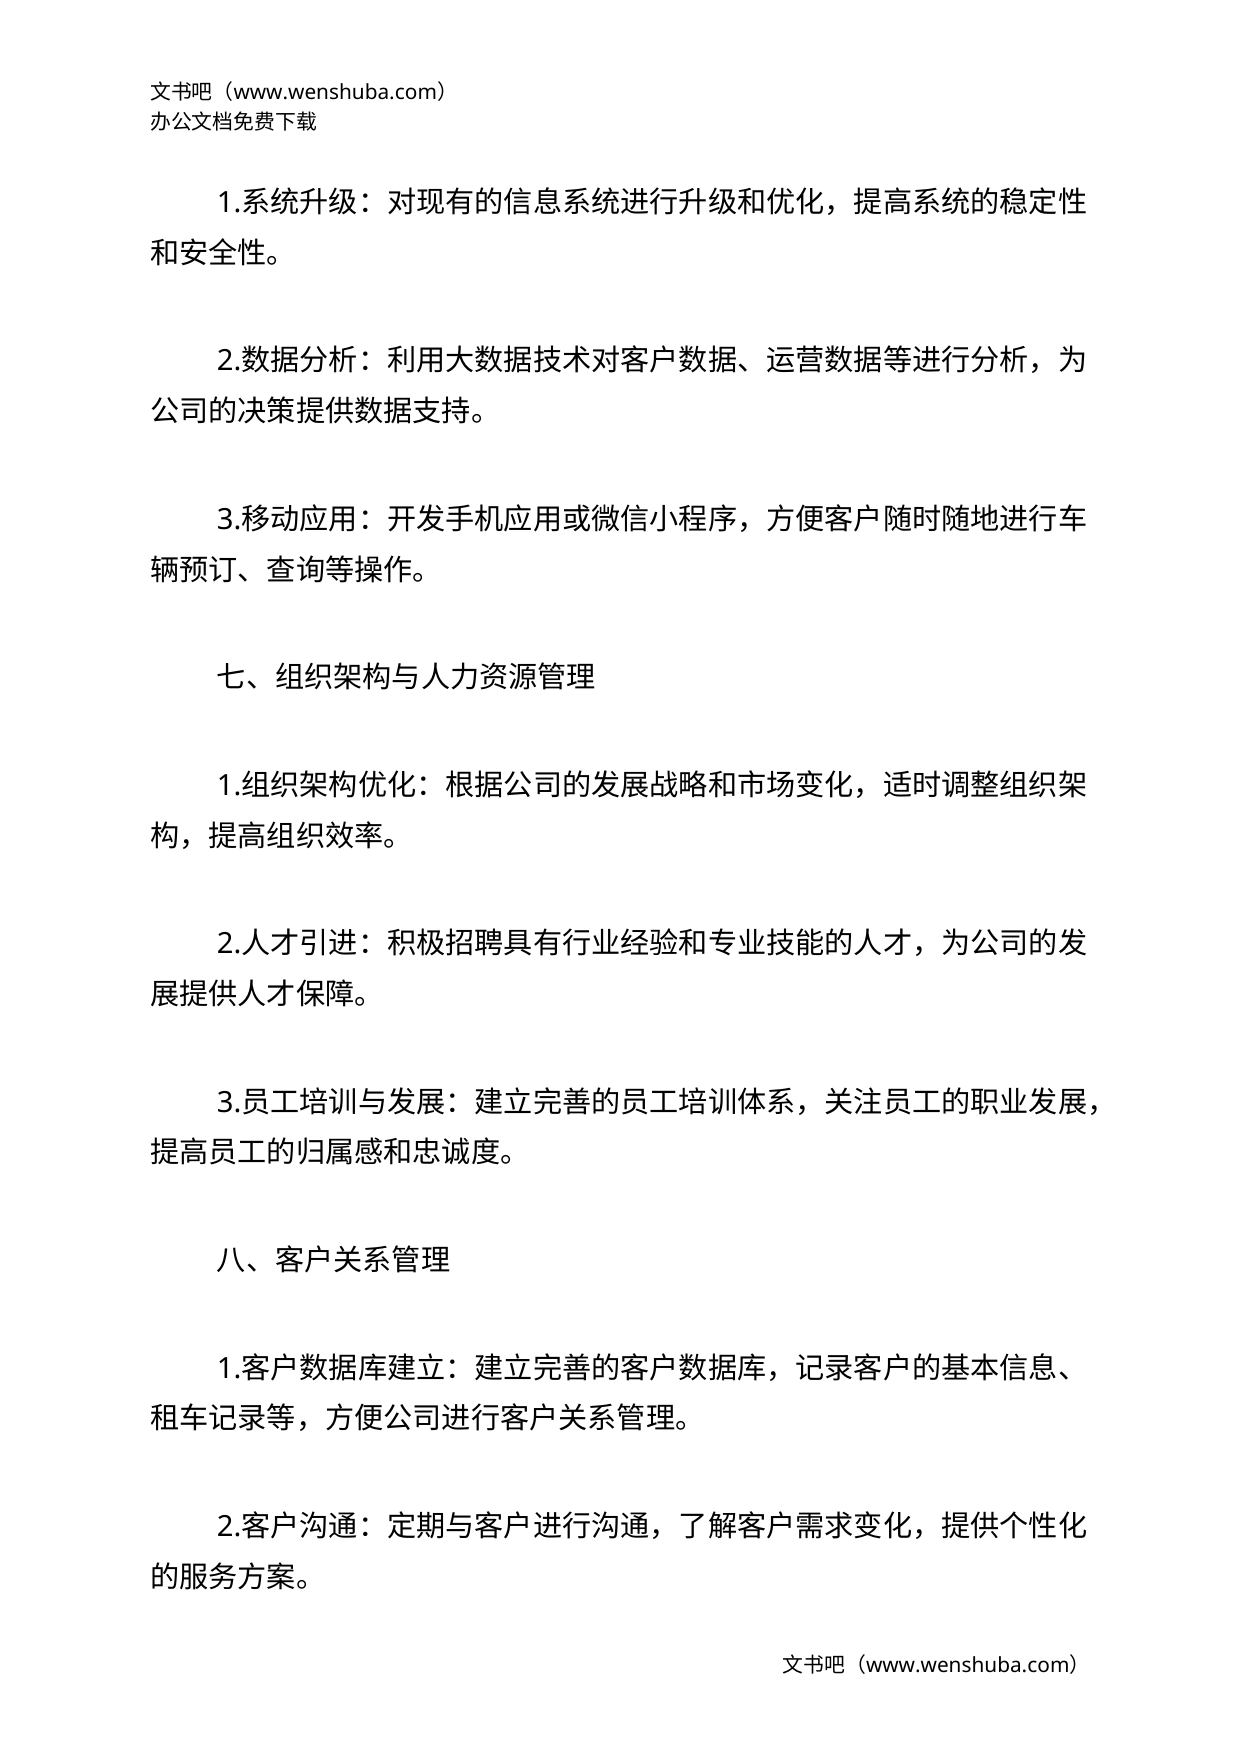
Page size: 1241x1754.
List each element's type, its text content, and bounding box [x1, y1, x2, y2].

text 1.系统升级：对现有的信息系统进行升级和优化，提高系统的稳定性和安全性。 [150, 178, 1090, 272]
text 3.移动应用：开发手机应用或微信小程序，方便客户随时随地进行车辆预订、查询等操作。 [150, 495, 1090, 588]
text 七、组织架构与人力资源管理 [150, 654, 1090, 696]
text 1.组织架构优化：根据公司的发展战略和市场变化，适时调整组织架构，提高组织效率。 [150, 761, 1090, 854]
text 3.员工培训与发展：建立完善的员工培训体系，关注员工的职业发展，提高员工的归属感和忠诚度。 [150, 1078, 1090, 1171]
text 2.客户沟通：定期与客户进行沟通，了解客户需求变化，提供个性化的服务方案。 [150, 1503, 1090, 1596]
text 八、客户关系管理 [150, 1237, 1090, 1279]
text 1.客户数据库建立：建立完善的客户数据库，记录客户的基本信息、租车记录等，方便公司进行客户关系管理。 [150, 1344, 1090, 1437]
text 2.人才引进：积极招聘具有行业经验和专业技能的人才，为公司的发展提供人才保障。 [150, 920, 1090, 1013]
text 2.数据分析：利用大数据技术对客户数据、运营数据等进行分析，为公司的决策提供数据支持。 [150, 337, 1090, 430]
